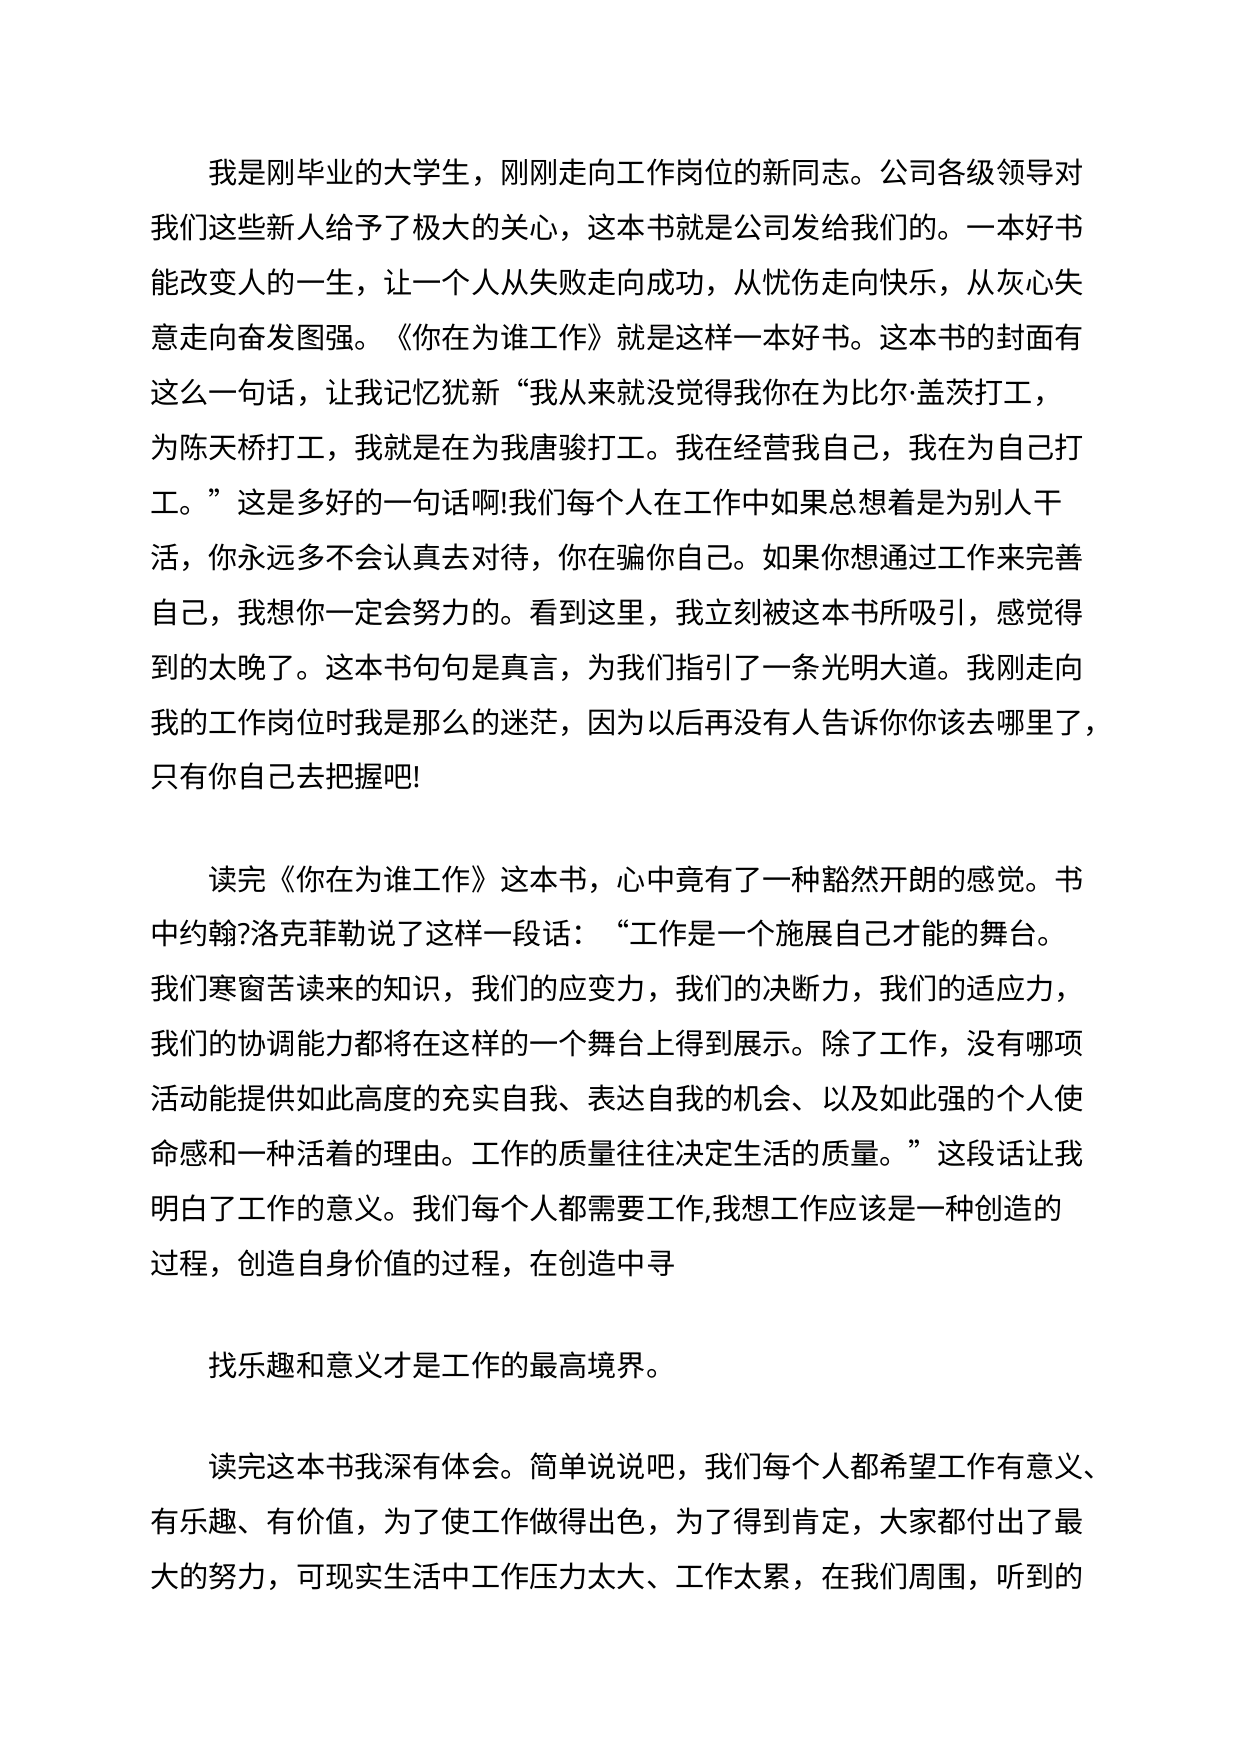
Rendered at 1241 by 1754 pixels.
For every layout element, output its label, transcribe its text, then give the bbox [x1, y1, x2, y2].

text 找乐趣和意义才是工作的最高境界。 [150, 1342, 1090, 1384]
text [150, 1444, 1090, 1596]
text 读完《你在为谁工作》这本书，心中竟有了一种豁然开朗的感觉。书中约翰?洛克菲勒说了这样一段话：“工作是一个施展自己才能的舞台。我们寒窗苦读来的知识，我们的应变力，我们的决断力，我们的适应力，我们的协调能力都将在这样的一个舞台上得到展示。除了工作，没有哪项活动能提供如此高度的充实自我、表达自我的机会、以及如此强的个人使命感和一种活着的理由。工作的质量往往决定生活的质量。”这段话让我明白了工作的意义。我们每个人都需要工作,我想工作应该是一种创造的过程，创造自身价值的过程，在创造中寻 [150, 856, 1090, 1283]
text 我是刚毕业的大学生，刚刚走向工作岗位的新同志。公司各级领导对我们这些新人给予了极大的关心，这本书就是公司发给我们的。一本好书能改变人的一生，让一个人从失败走向成功，从忧伤走向快乐，从灰心失意走向奋发图强。《你在为谁工作》就是这样一本好书。这本书的封面有这么一句话，让我记忆犹新“我从来就没觉得我你在为比尔·盖茨打工，为陈天桥打工，我就是在为我唐骏打工。我在经营我自己，我在为自己打工。”这是多好的一句话啊!我们每个人在工作中如果总想着是为别人干活，你永远多不会认真去对待，你在骗你自己。如果你想通过工作来完善自己，我想你一定会努力的。看到这里，我立刻被这本书所吸引，感觉得到的太晚了。这本书句句是真言，为我们指引了一条光明大道。我刚走向我的工作岗位时我是那么的迷茫，因为以后再没有人告诉你你该去哪里了，只有你自己去把握吧! [150, 150, 1090, 796]
